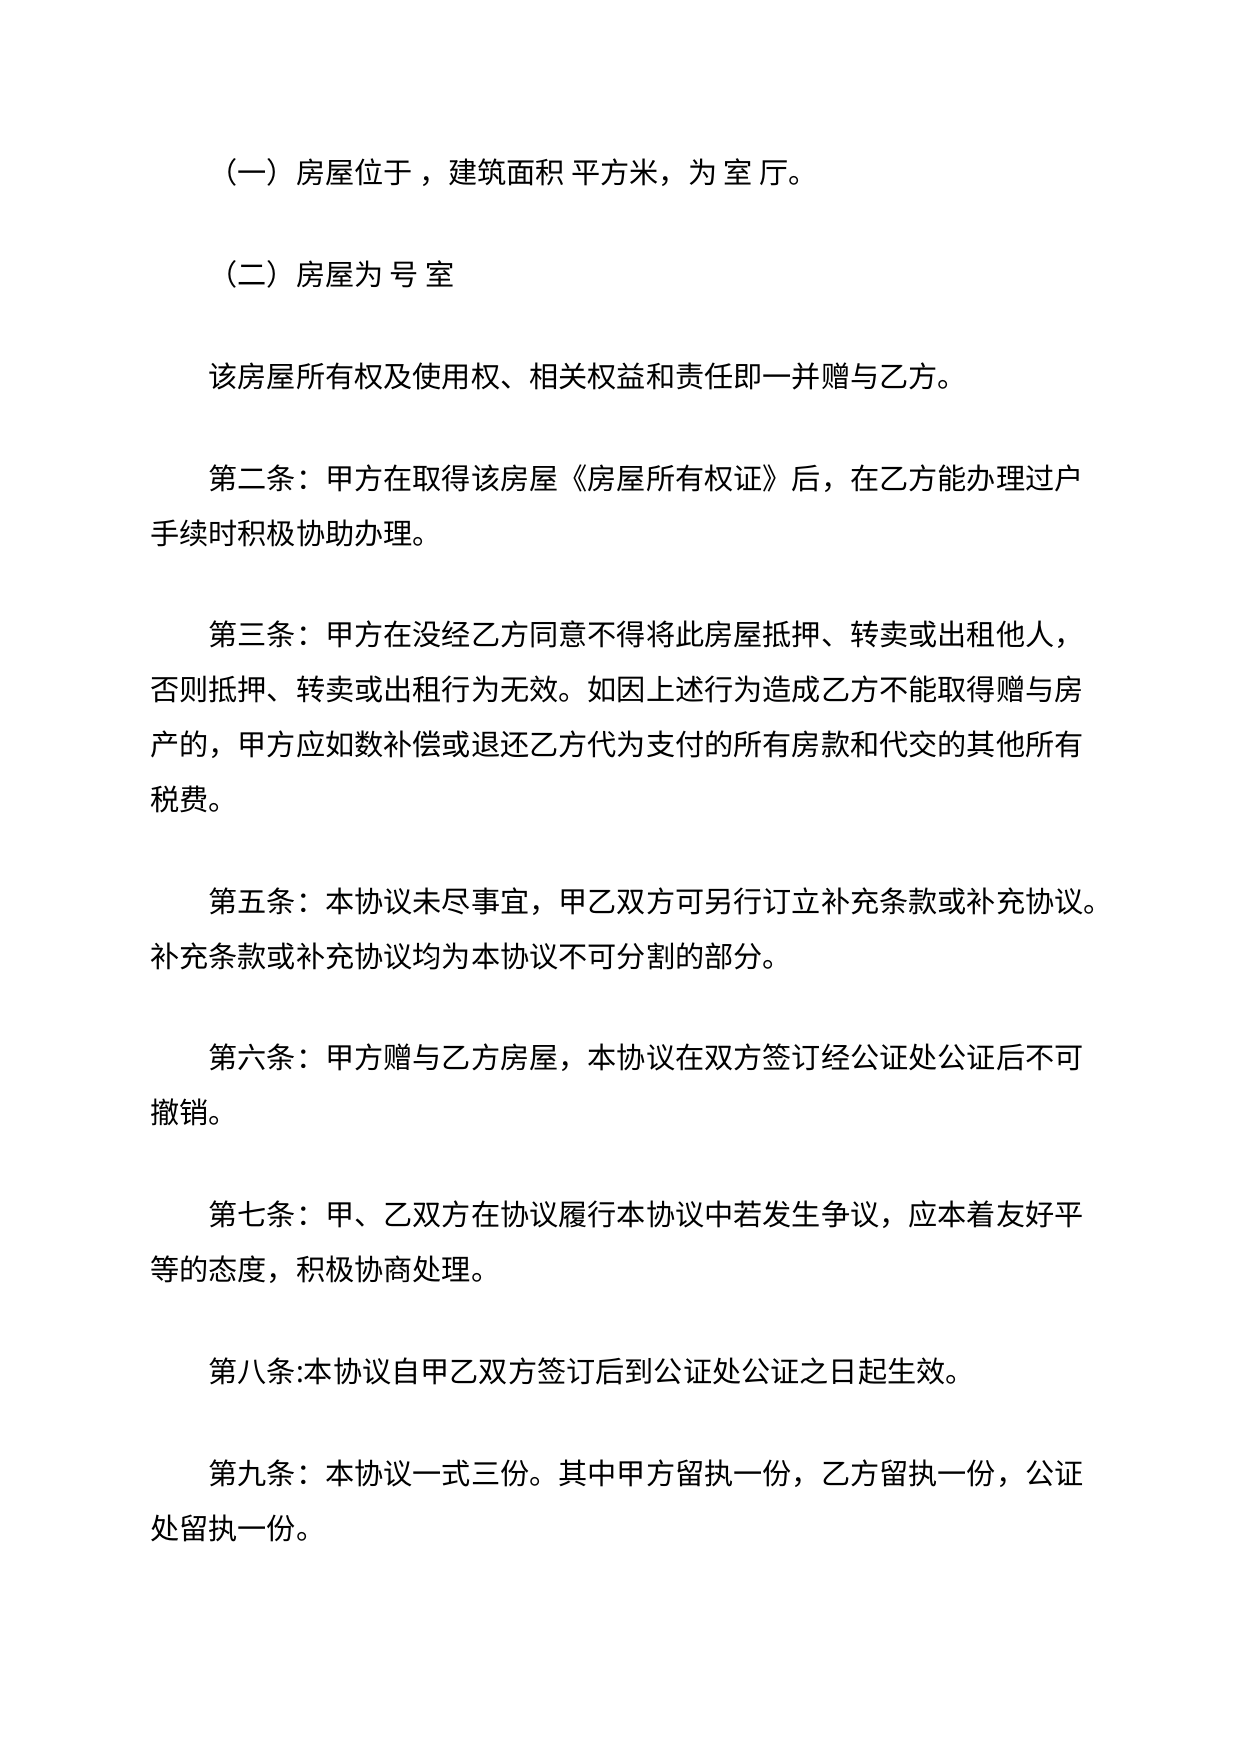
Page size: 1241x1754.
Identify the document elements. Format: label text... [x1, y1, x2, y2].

text 第九条：本协议一式三份。其中甲方留执一份，乙方留执一份，公证处留执一份。 [150, 1450, 1090, 1548]
text （一）房屋位于 ，建筑面积 平方米，为 室 厅。 [150, 150, 1090, 192]
text 第六条：甲方赠与乙方房屋，本协议在双方签订经公证处公证后不可撤销。 [150, 1035, 1090, 1132]
text 第八条:本协议自甲乙双方签订后到公证处公证之日起生效。 [150, 1348, 1090, 1391]
text 第二条：甲方在取得该房屋《房屋所有权证》后，在乙方能办理过户手续时积极协助办理。 [150, 455, 1090, 552]
text 第五条：本协议未尽事宜，甲乙双方可另行订立补充条款或补充协议。补充条款或补充协议均为本协议不可分割的部分。 [150, 878, 1090, 976]
text 第三条：甲方在没经乙方同意不得将此房屋抵押、转卖或出租他人，否则抵押、转卖或出租行为无效。如因上述行为造成乙方不能取得赠与房产的，甲方应如数补偿或退还乙方代为支付的所有房款和代交的其他所有税费。 [150, 612, 1090, 819]
text 第七条：甲、乙双方在协议履行本协议中若发生争议，应本着友好平等的态度，积极协商处理。 [150, 1192, 1090, 1289]
text （二）房屋为 号 室 [150, 252, 1090, 294]
text 该房屋所有权及使用权、相关权益和责任即一并赠与乙方。 [150, 353, 1090, 396]
